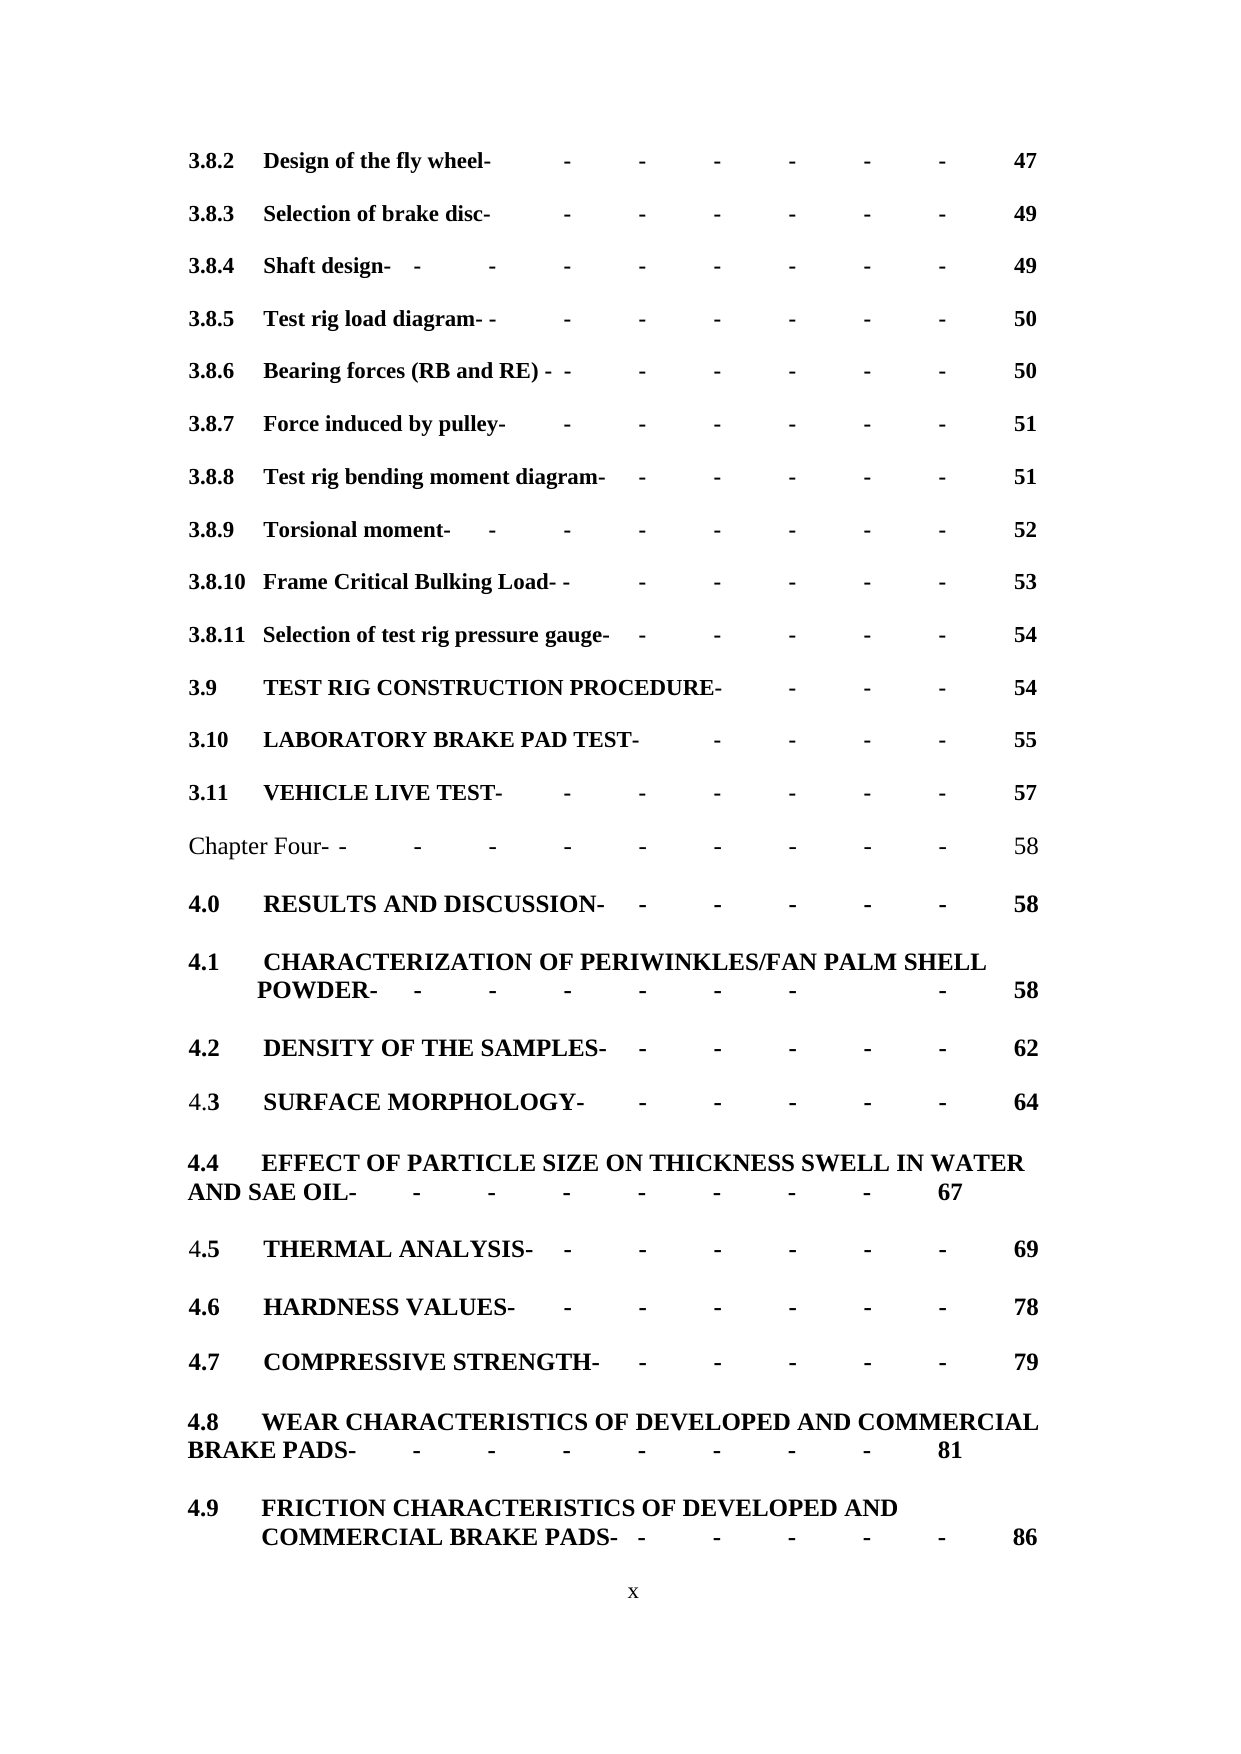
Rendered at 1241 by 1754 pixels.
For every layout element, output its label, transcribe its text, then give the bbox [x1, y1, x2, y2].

table_cell 64 [1000, 1076, 1044, 1118]
table_cell 3.11 VEHICLE LIVE TEST- - - - - - - [183, 766, 1000, 819]
subtitle WEAR CHARACTERISTICS OF DEVELOPED AND COMMERCIAL BRAKE PADS- - - - - - - - 81 [187, 1407, 1040, 1464]
table_cell 3.8.11 Selection of test rig pressure gauge- - - - - - [183, 608, 1000, 661]
table_cell 4.7 COMPRESSIVE STRENGTH- - - - - - [183, 1336, 980, 1378]
table_header 47 [1000, 148, 1044, 187]
table_cell 3.8.8 Test rig bending moment diagram- - - - - - [183, 450, 1000, 503]
table_header 3.8.2 Design of the fly wheel- - - - - - - [183, 148, 1000, 187]
table_cell 50 [1000, 345, 1044, 398]
table_cell 3.10 LABORATORY BRAKE PAD TEST- - - - - [183, 714, 1000, 766]
table_cell 4.0 RESULTS AND DISCUSSION- - - - - - [183, 875, 1000, 933]
table_cell 55 [1000, 714, 1044, 766]
table_header 4.5 THERMAL ANALYSIS- - - - - - - [183, 1235, 980, 1278]
text 4.4 EFFECT OF PARTICLE SIZE ON THICKNESS SWELL IN WATER AND SAE OIL- - - - - - - - 67 [187, 1148, 1025, 1206]
table_cell 51 [1000, 398, 1044, 450]
table_cell 54 [1000, 608, 1044, 661]
table_cell 57 [1000, 766, 1044, 819]
table_cell 3.8.4 Shaft design- - - - - - - - - [183, 240, 1000, 292]
table_cell 3.8.3 Selection of brake disc- - - - - - - [183, 187, 1000, 240]
table_cell 4.6 HARDNESS VALUES- - - - - - - [183, 1278, 980, 1336]
table_cell 62 [1000, 1019, 1044, 1076]
table_cell 51 [1000, 450, 1044, 503]
table_cell 4.2 DENSITY OF THE SAMPLES- - - - - - [183, 1019, 1000, 1076]
table_header 69 [980, 1235, 1043, 1278]
table_cell 49 [1000, 240, 1044, 292]
subtitle FRICTION CHARACTERISTICS OF DEVELOPED AND COMMERCIAL BRAKE PADS- - - - - - 86 [187, 1493, 1038, 1551]
table_cell 53 [1000, 556, 1044, 608]
table_cell 4.3 SURFACE MORPHOLOGY- - - - - - [183, 1076, 1000, 1118]
table_cell 3.8.10 Frame Critical Bulking Load- - - - - - - [183, 556, 1000, 608]
table_cell 58 [1000, 875, 1044, 933]
table_cell 4.1 CHARACTERIZATION OF PERIWINKLES/FAN PALM SHELL POWDER- - - - - - - - [183, 933, 1000, 1019]
table_cell 3.9 TEST RIG CONSTRUCTION PROCEDURE- - - - [183, 661, 1000, 714]
table_cell 50 [1000, 292, 1044, 345]
table_cell Chapter Four- - - - - - - - - - [183, 819, 1000, 875]
table_cell 58 [1000, 819, 1044, 875]
table_cell 58 [1000, 933, 1044, 1019]
table_cell 78 [980, 1278, 1043, 1336]
table_cell 54 [1000, 661, 1044, 714]
table_cell 49 [1000, 187, 1044, 240]
table_cell 3.8.5 Test rig load diagram- - - - - - - - [183, 292, 1000, 345]
table_cell 3.8.6 Bearing forces (RB and RE) - - - - - - - [183, 345, 1000, 398]
table_cell 3.8.9 Torsional moment- - - - - - - - [183, 503, 1000, 556]
table_cell 79 [980, 1336, 1043, 1378]
table_cell 52 [1000, 503, 1044, 556]
table_cell 3.8.7 Force induced by pulley- - - - - - - [183, 398, 1000, 450]
